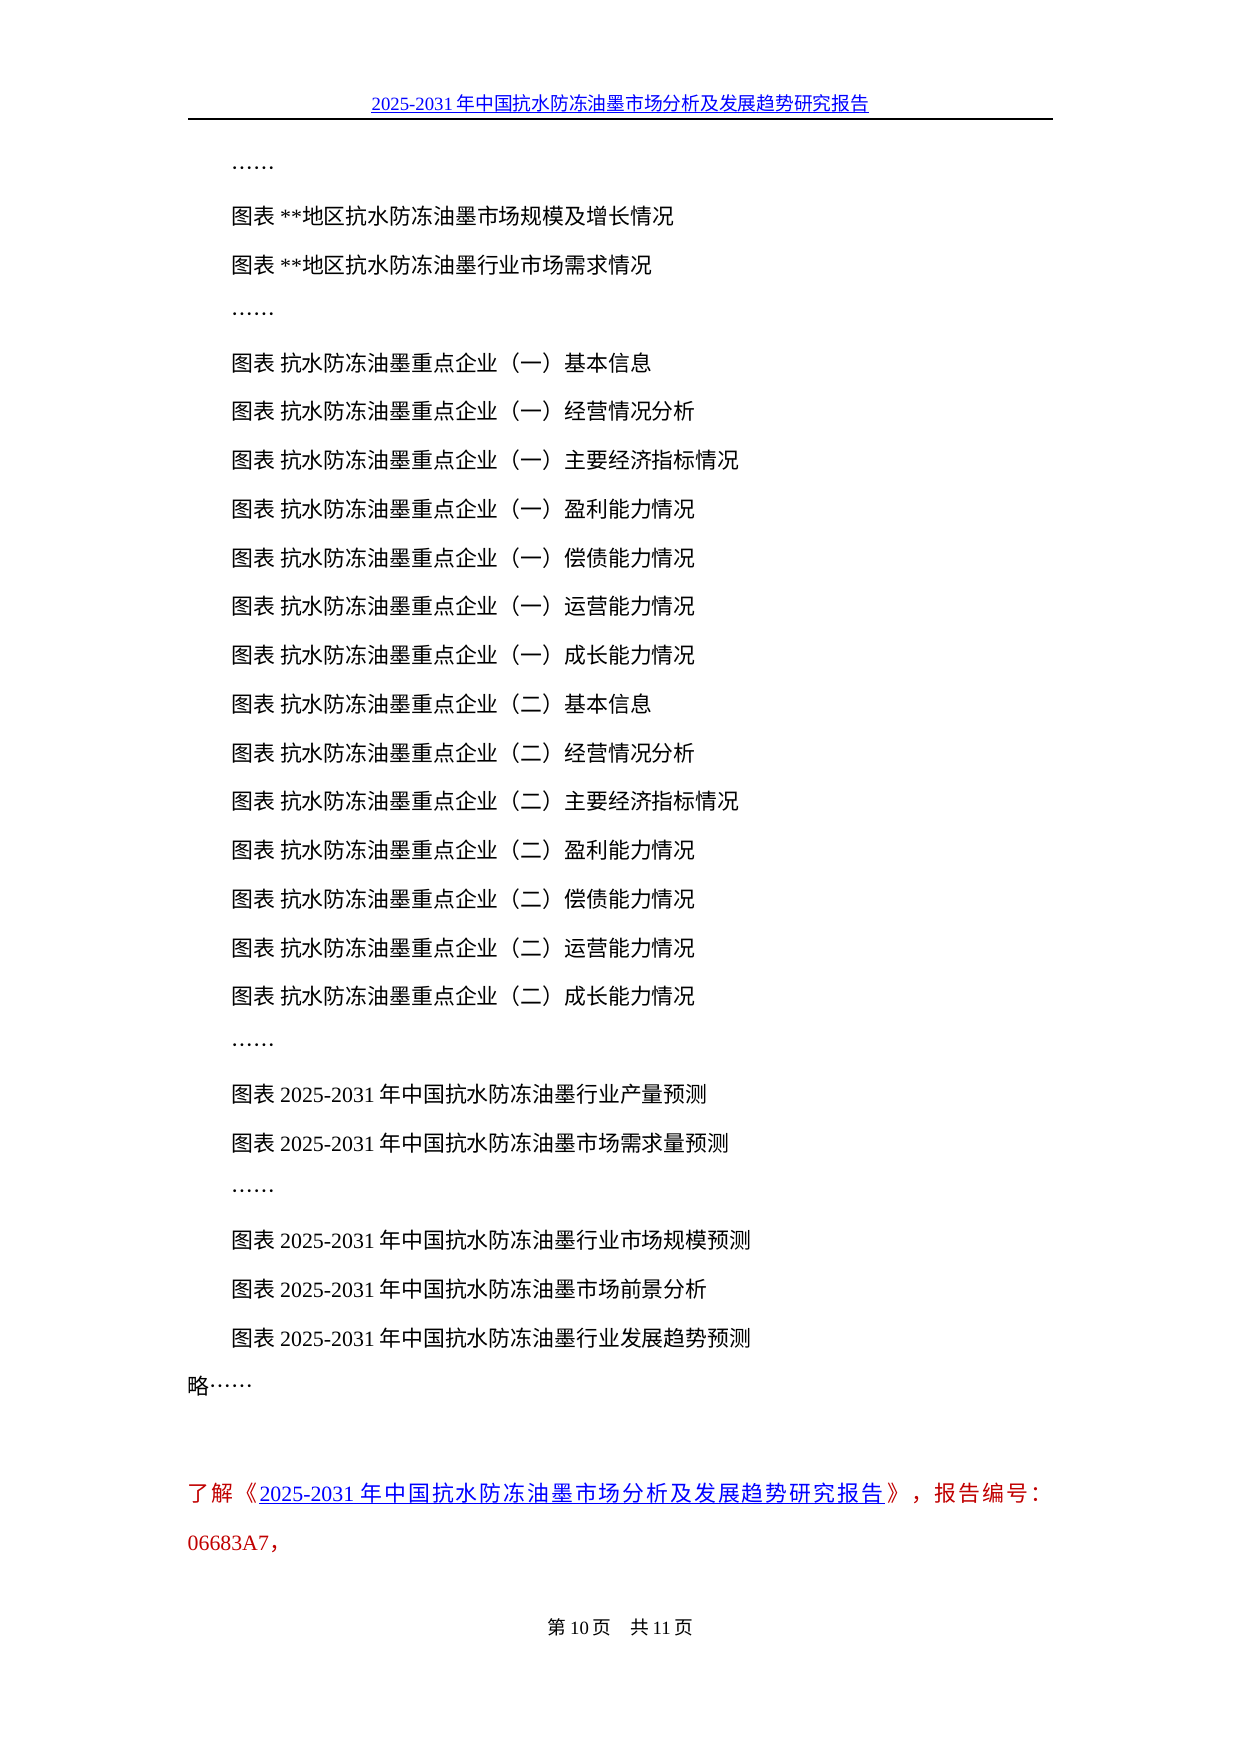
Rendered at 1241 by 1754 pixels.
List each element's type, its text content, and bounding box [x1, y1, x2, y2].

text 了解《2025-2031年中国抗水防冻油墨市场分析及发展趋势研究报告》，报告编号：06683A7， [187, 1475, 1053, 1557]
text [187, 150, 1053, 1401]
